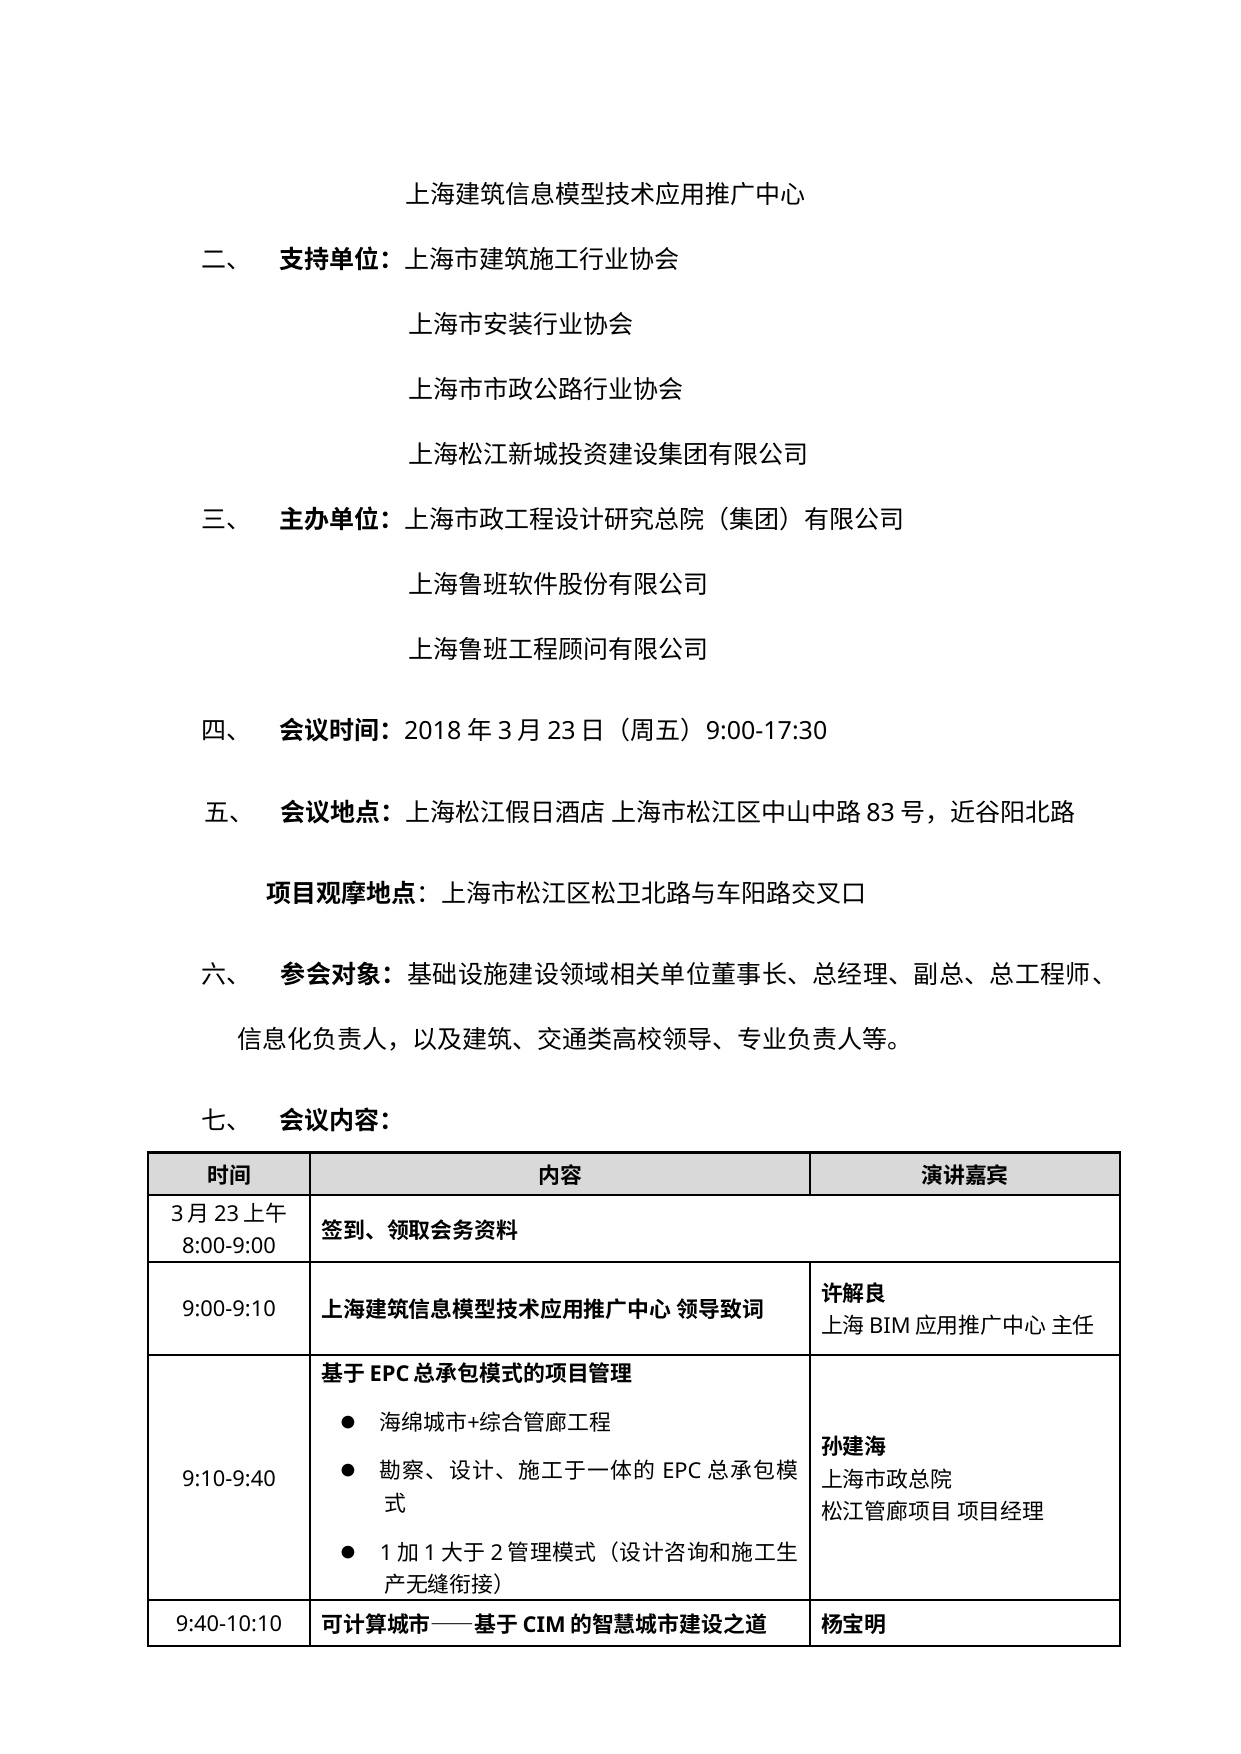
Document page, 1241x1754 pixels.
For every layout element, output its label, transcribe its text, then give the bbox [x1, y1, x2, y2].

table_cell 3月23上午 8:00-9:00 [149, 1196, 309, 1261]
table_cell 9:40-10:10 [149, 1601, 309, 1644]
table_header 时间 [149, 1154, 309, 1194]
table_cell 许解良 上海BIM应用推广中心 主任 [811, 1263, 1119, 1353]
text 上海市市政公路行业协会 [369, 355, 1093, 420]
table_header 内容 [311, 1154, 809, 1194]
text 上海松江新城投资建设集团有限公司 [369, 420, 1093, 485]
table_cell 9:00-9:10 [149, 1263, 309, 1353]
table_cell 孙建海 上海市政总院 松江管廊项目 项目经理 [811, 1356, 1119, 1599]
list 参会对象：基础设施建设领域相关单位董事长、总经理、副总、总工程师、信息化负责人，以及建筑、交通类高校领导、专业负责人等。 [202, 940, 1093, 1070]
list 会议内容： [202, 1086, 1093, 1151]
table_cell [311, 1601, 809, 1644]
table_header 演讲嘉宾 [811, 1154, 1119, 1194]
text 项目观摩地点：上海市松江区松卫北路与车阳路交叉口 [204, 859, 1093, 924]
table_cell 9:10-9:40 [149, 1356, 309, 1599]
list 主办单位：上海市政工程设计研究总院（集团）有限公司 [202, 485, 1093, 550]
list 会议时间：2018 年3月23日（周五）9:00-17:30 [202, 696, 1093, 761]
table_cell 签到、领取会务资料 [311, 1196, 1119, 1261]
list 支持单位：上海市建筑施工行业协会 [202, 225, 1093, 290]
text 上海鲁班软件股份有限公司 [369, 550, 1093, 615]
table_cell 杨宝明 鲁班软件、班联数城 董事长 [811, 1601, 1119, 1644]
table_cell 基于EPC总承包模式的项目管理 海绵城市+综合管廊工程 勘察、设计、施工于一体的EPC总承包模式 1加1大于2管理模式（设计咨询和施工生产无缝衔接） [311, 1356, 809, 1599]
text 上海建筑信息模型技术应用推广中心 [202, 160, 1093, 225]
text 上海鲁班工程顾问有限公司 [369, 615, 1093, 680]
list 会议地点：上海松江假日酒店 上海市松江区中山中路83号，近谷阳北路 [204, 778, 1093, 843]
table_cell 上海建筑信息模型技术应用推广中心 领导致词 [311, 1263, 809, 1353]
text 上海市安装行业协会 [369, 290, 1093, 355]
